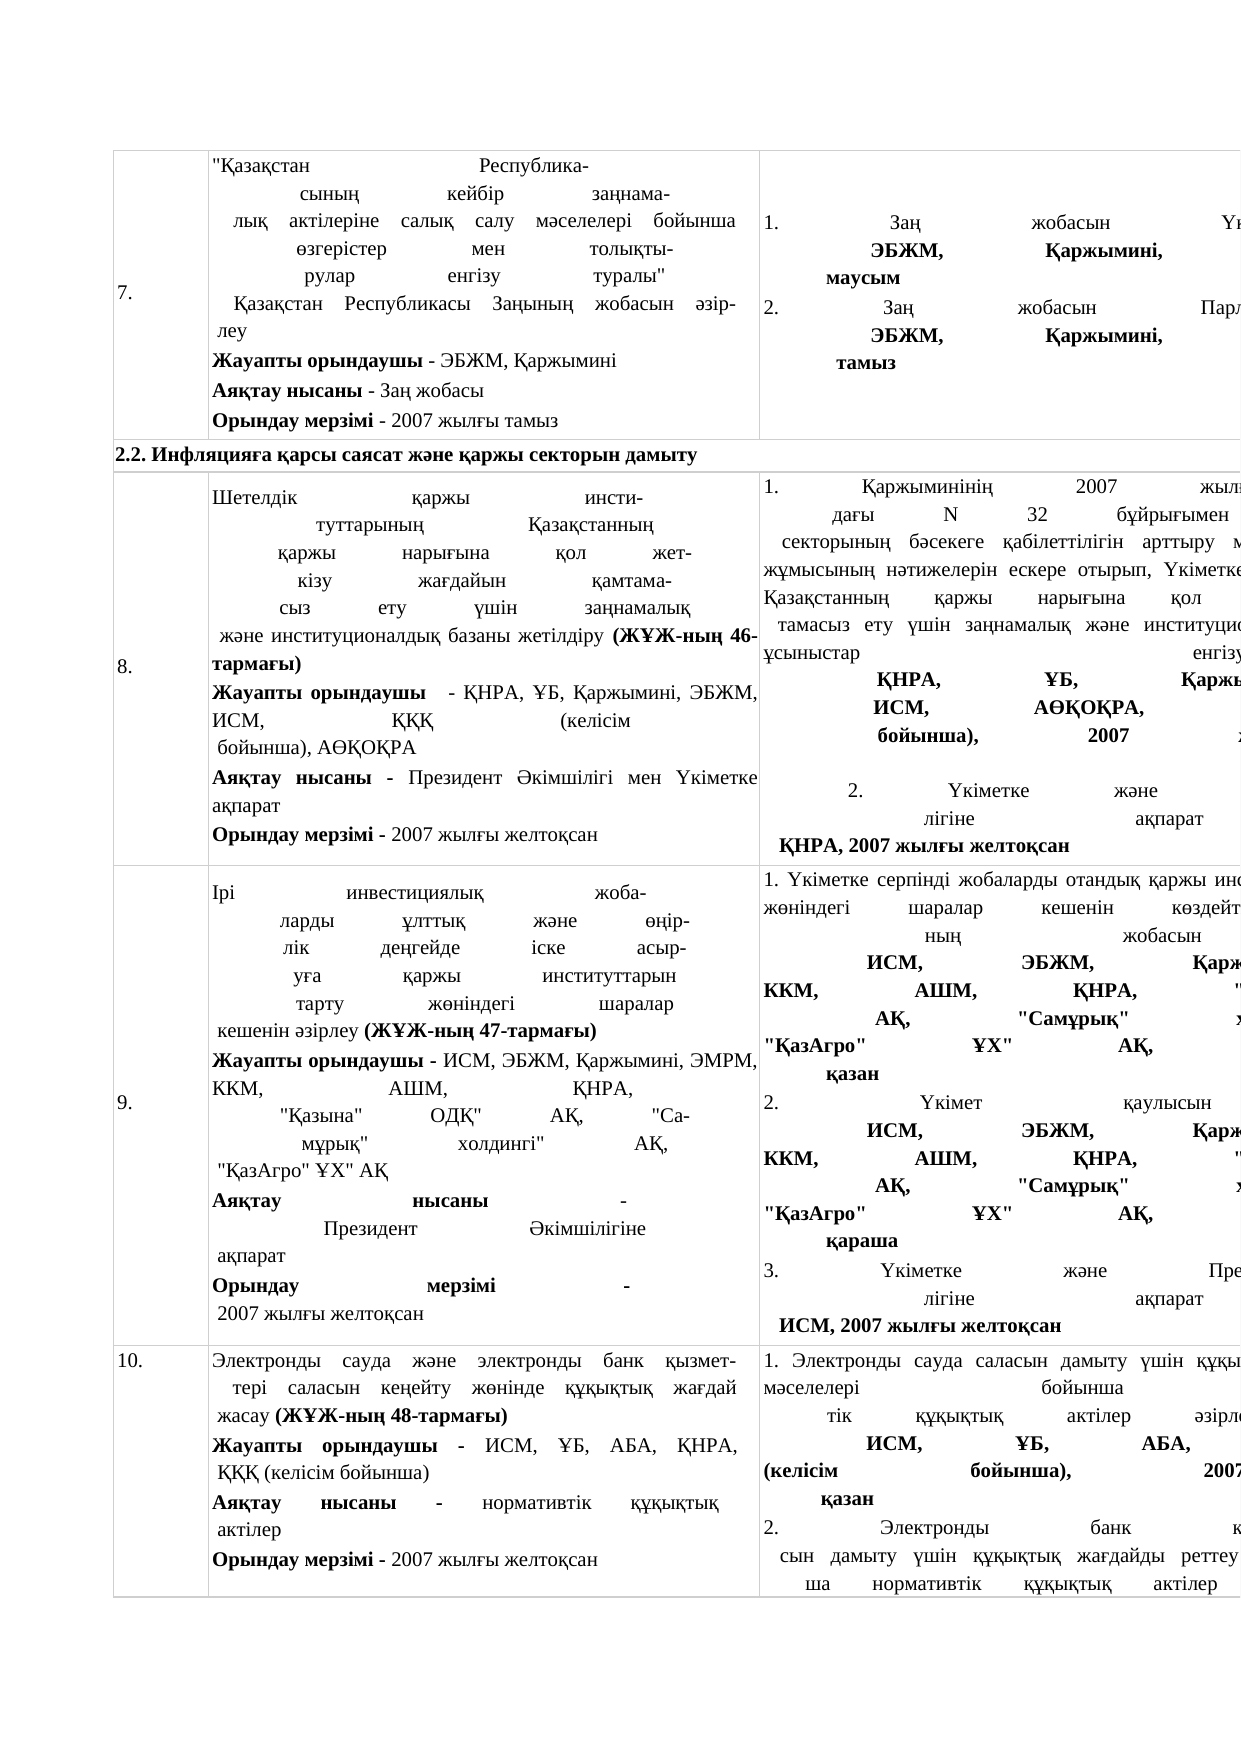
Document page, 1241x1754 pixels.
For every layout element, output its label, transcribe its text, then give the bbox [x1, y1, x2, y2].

table_cell "Қазақстан Республика- сының кейбір заңнама- лық актілеріне салық салу мәселелері бойынша өзгерістер мен толықты- рулар енгізу туралы" Қазақстан Республикасы Заңының жобасын әзір- леу Жауапты орындаушы - ЭБЖМ, Қаржымині Аяқтау нысаны - Заң жобасы Орындау мерзімі - 2007 жылғы тамыз [209, 151, 759, 439]
table_cell 10. [114, 1346, 208, 1596]
table_cell 1. Үкіметке серпінді жобаларды отандық қаржы институттарының қоса қаржыландыруы жөніндегі шаралар кешенін көздейтін Үкімет қаулысы- ның жобасын енгізу ИСМ, ЭБЖМ, Қаржымині, ЭМРМ, ККМ, АШМ, ҚНРА, "Қазына" ОДҚ" АҚ, "Самұрық" холдингі" АҚ, "ҚазАгро" ҰХ" АҚ, 2007 жылғы қазан 2. Үкімет қаулысын қабылдау ИСМ, ЭБЖМ, Қаржымині, ЭМРМ, ККМ, АШМ, ҚНРА, "Қазына" ОДҚ" АҚ, "Самұрық" холдингі" АҚ, "ҚазАгро" ҰХ" АҚ, 2007 жылғы қараша 3. Үкіметке және Президент Әкімші- лігіне ақпарат енгізу ИСМ, 2007 жылғы желтоқсан [760, 866, 1240, 1345]
table_cell 9. [114, 866, 208, 1345]
table_cell 7. [114, 151, 208, 439]
table_cell 1. Қаржыминінің 2007 жылғы 3 ақпан- дағы N 32 бұйрығымен құрылған қаржы секторының бәсекеге қабілеттілігін арттыру мәселелері жөніндегі жұмыс тобы жұмысының нәтижелерін ескере отырып, Үкіметке шетелдік қаржы институттарының Қазақстанның қаржы нарығына қол жеткізу жағдайын қам- тамасыз ету үшін заңнамалық және институционалдық базаны жетілдіру жөнінде ұсыныстар енгізу ҚНРА, ҰБ, Қаржымині, ЭБЖМ, ИСМ, АӨҚОҚРА, ҚҚҚ (келісім бойынша), 2007 жылғы қазан 2. Үкіметке және Президент Әкімші- лігіне ақпарат енгізу ҚНРА, 2007 жылғы желтоқсан [760, 473, 1240, 864]
table_cell 2.2. Инфляцияға қарсы саясат және қаржы секторын дамыту [114, 440, 1240, 471]
table_cell Ірі инвестициялық жоба- ларды ұлттық және өңір- лік деңгейде іске асыр- уға қаржы институттарын тарту жөніндегі шаралар кешенін әзірлеу (ЖҰЖ-ның 47-тармағы) Жауапты орындаушы - ИСМ, ЭБЖМ, Қаржымині, ЭМРМ, ККМ, АШМ, ҚНРА, "Қазына" ОДҚ" АҚ, "Са- мұрық" холдингі" АҚ, "ҚазАгро" ҰХ" АҚ Аяқтау нысаны - Президент Әкімшілігіне ақпарат Орындау мерзімі - 2007 жылғы желтоқсан [209, 866, 759, 1345]
table_cell Шетелдік қаржы инсти- туттарының Қазақстанның қаржы нарығына қол жет- кізу жағдайын қамтама- сыз ету үшін заңнамалық және институционалдық базаны жетілдіру (ЖҰЖ-ның 46-тармағы) Жауапты орындаушы - ҚНРА, ҰБ, Қаржымині, ЭБЖМ, ИСМ, ҚҚҚ (келісім бойынша), АӨҚОҚРА Аяқтау нысаны - Президент Әкімшілігі мен Үкіметке ақпарат Орындау мерзімі - 2007 жылғы желтоқсан [209, 473, 759, 864]
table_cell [760, 1346, 1240, 1596]
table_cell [209, 1346, 759, 1596]
table_cell 1. Заң жобасын Үкіметке енгізу ЭБЖМ, Қаржымині, 2007 жылғы маусым 2. Заң жобасын Парламентке енгізу ЭБЖМ, Қаржымині, 2007 жылғы тамыз [760, 151, 1240, 439]
table_cell 8. [114, 473, 208, 864]
